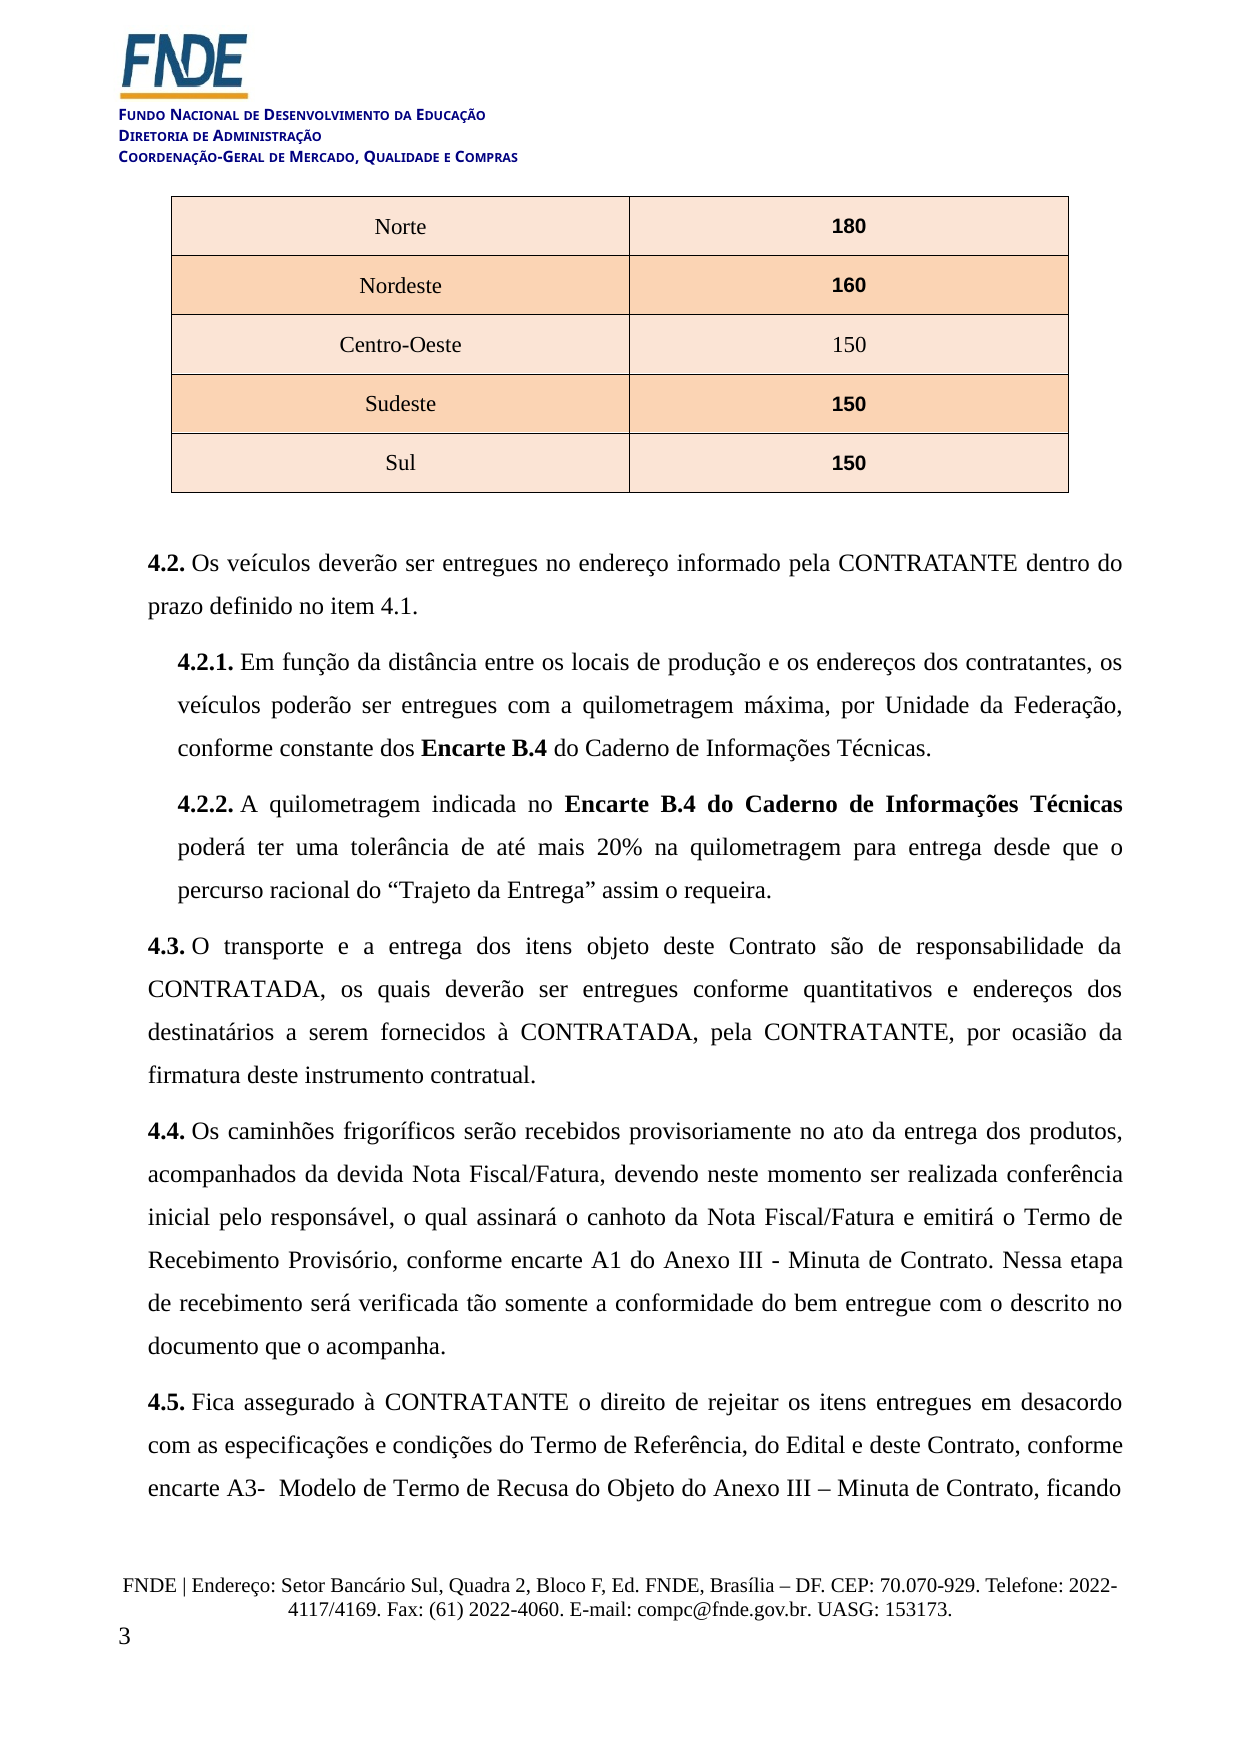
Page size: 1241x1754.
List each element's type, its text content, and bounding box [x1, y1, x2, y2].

table_cell 180 [630, 197, 1068, 255]
picture [113, 25, 255, 102]
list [148, 1387, 1124, 1502]
list A quilometragem indicada no Encarte B.4 do Caderno de Informações Técnicas poderá ter uma tolerância de até mais 20% na quilometragem para entrega desde que o percurso racional do “Trajeto da Entrega” assim o requeira. [177, 789, 1124, 904]
table_cell Sudeste [172, 375, 629, 432]
table_cell Nordeste [172, 256, 629, 314]
table_cell Norte [172, 197, 629, 255]
table_cell 150 [630, 315, 1068, 373]
list O transporte e a entrega dos itens objeto deste Contrato são de responsabilidade da CONTRATADA, os quais deverão ser entregues conforme quantitativos e endereços dos destinatários a serem fornecidos à CONTRATADA, pela CONTRATANTE, por ocasião da firmatura deste instrumento contratual. [148, 931, 1124, 1089]
table_cell Sul [172, 434, 629, 492]
list Os veículos deverão ser entregues no endereço informado pela CONTRATANTE dentro do prazo definido no item 4.1. [148, 548, 1124, 620]
table_cell 150 [630, 375, 1068, 432]
table_cell Centro-Oeste [172, 315, 629, 373]
list Os caminhões frigoríficos serão recebidos provisoriamente no ato da entrega dos produtos, acompanhados da devida Nota Fiscal/Fatura, devendo neste momento ser realizada conferência inicial pelo responsável, o qual assinará o canhoto da Nota Fiscal/Fatura e emitirá o Termo de Recebimento Provisório, conforme encarte A1 do Anexo III - Minuta de Contrato. Nessa etapa de recebimento será verificada tão somente a conformidade do bem entregue com o descrito no documento que o acompanha. [148, 1116, 1124, 1360]
table_cell 150 [630, 434, 1068, 492]
list Em função da distância entre os locais de produção e os endereços dos contratantes, os veículos poderão ser entregues com a quilometragem máxima, por Unidade da Federação, conforme constante dos Encarte B.4 do Caderno de Informações Técnicas. [177, 647, 1124, 762]
table_cell 160 [630, 256, 1068, 314]
